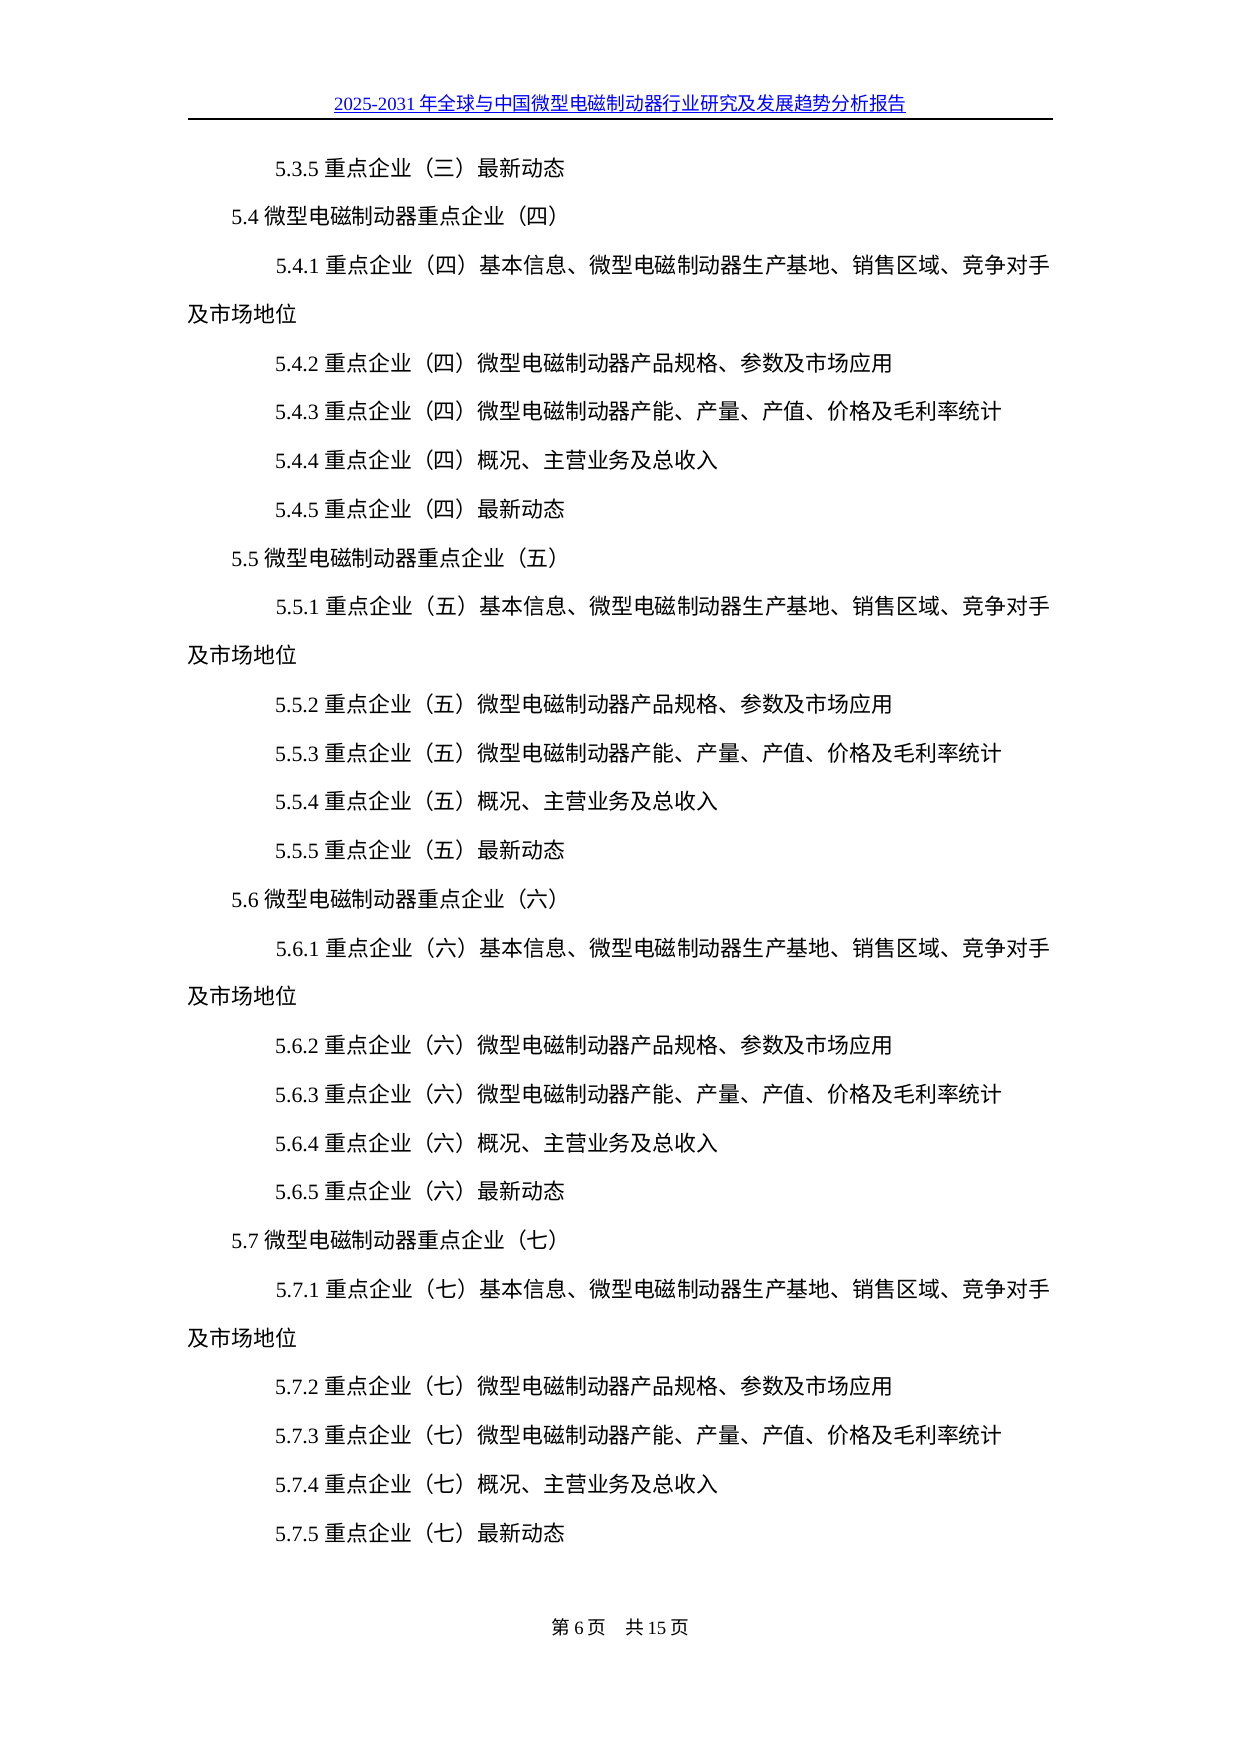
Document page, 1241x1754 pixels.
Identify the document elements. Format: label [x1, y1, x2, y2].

text [187, 150, 1053, 1548]
